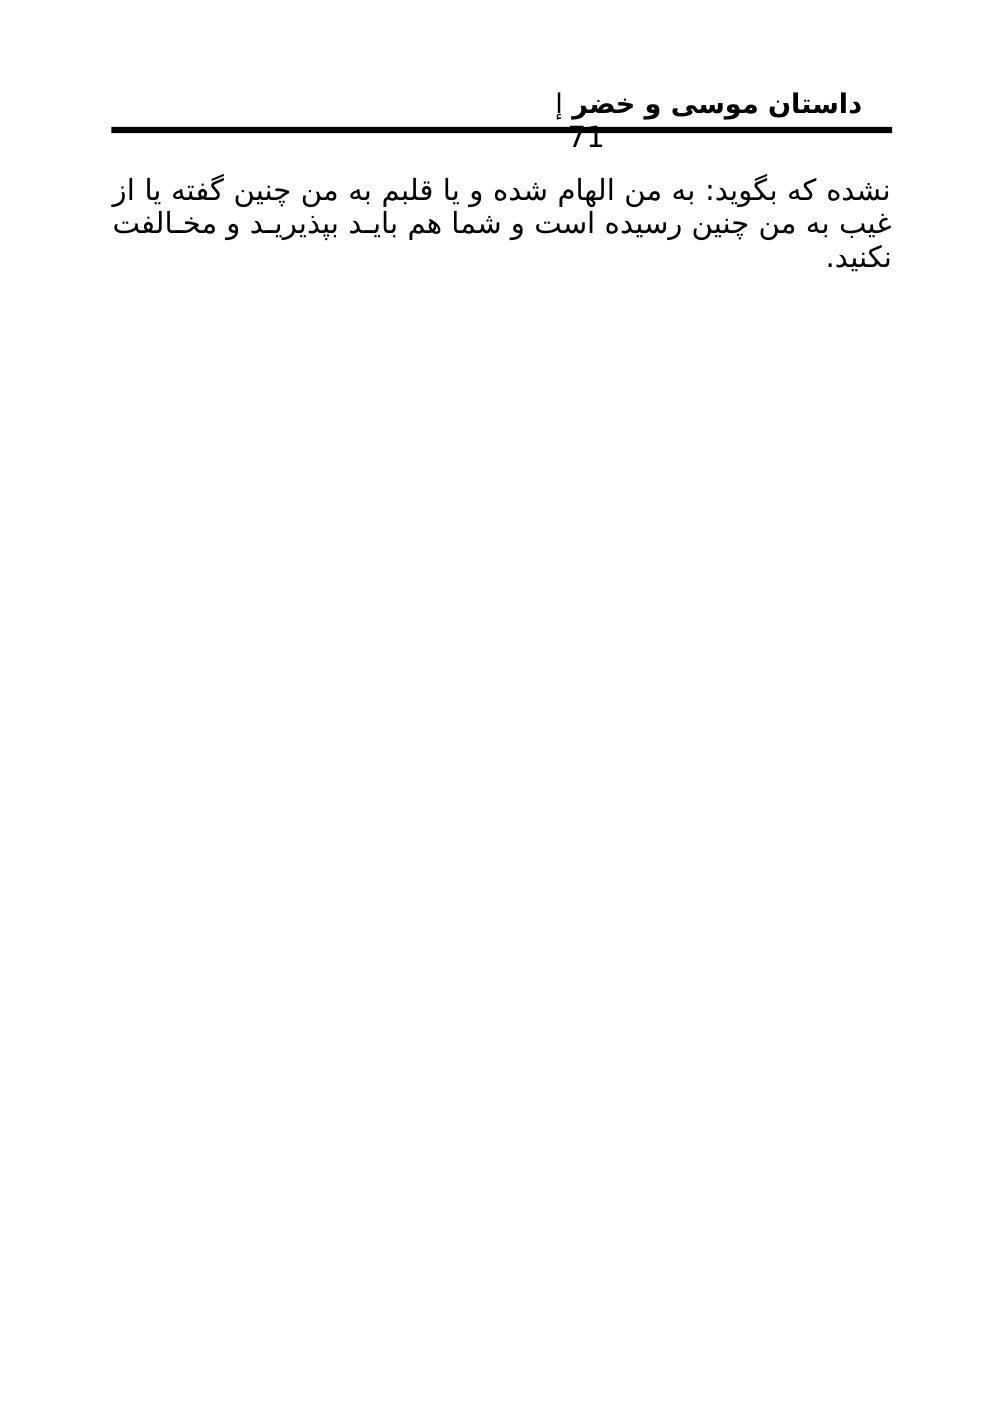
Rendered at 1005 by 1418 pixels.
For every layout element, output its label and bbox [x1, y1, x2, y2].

text [112, 173, 892, 275]
